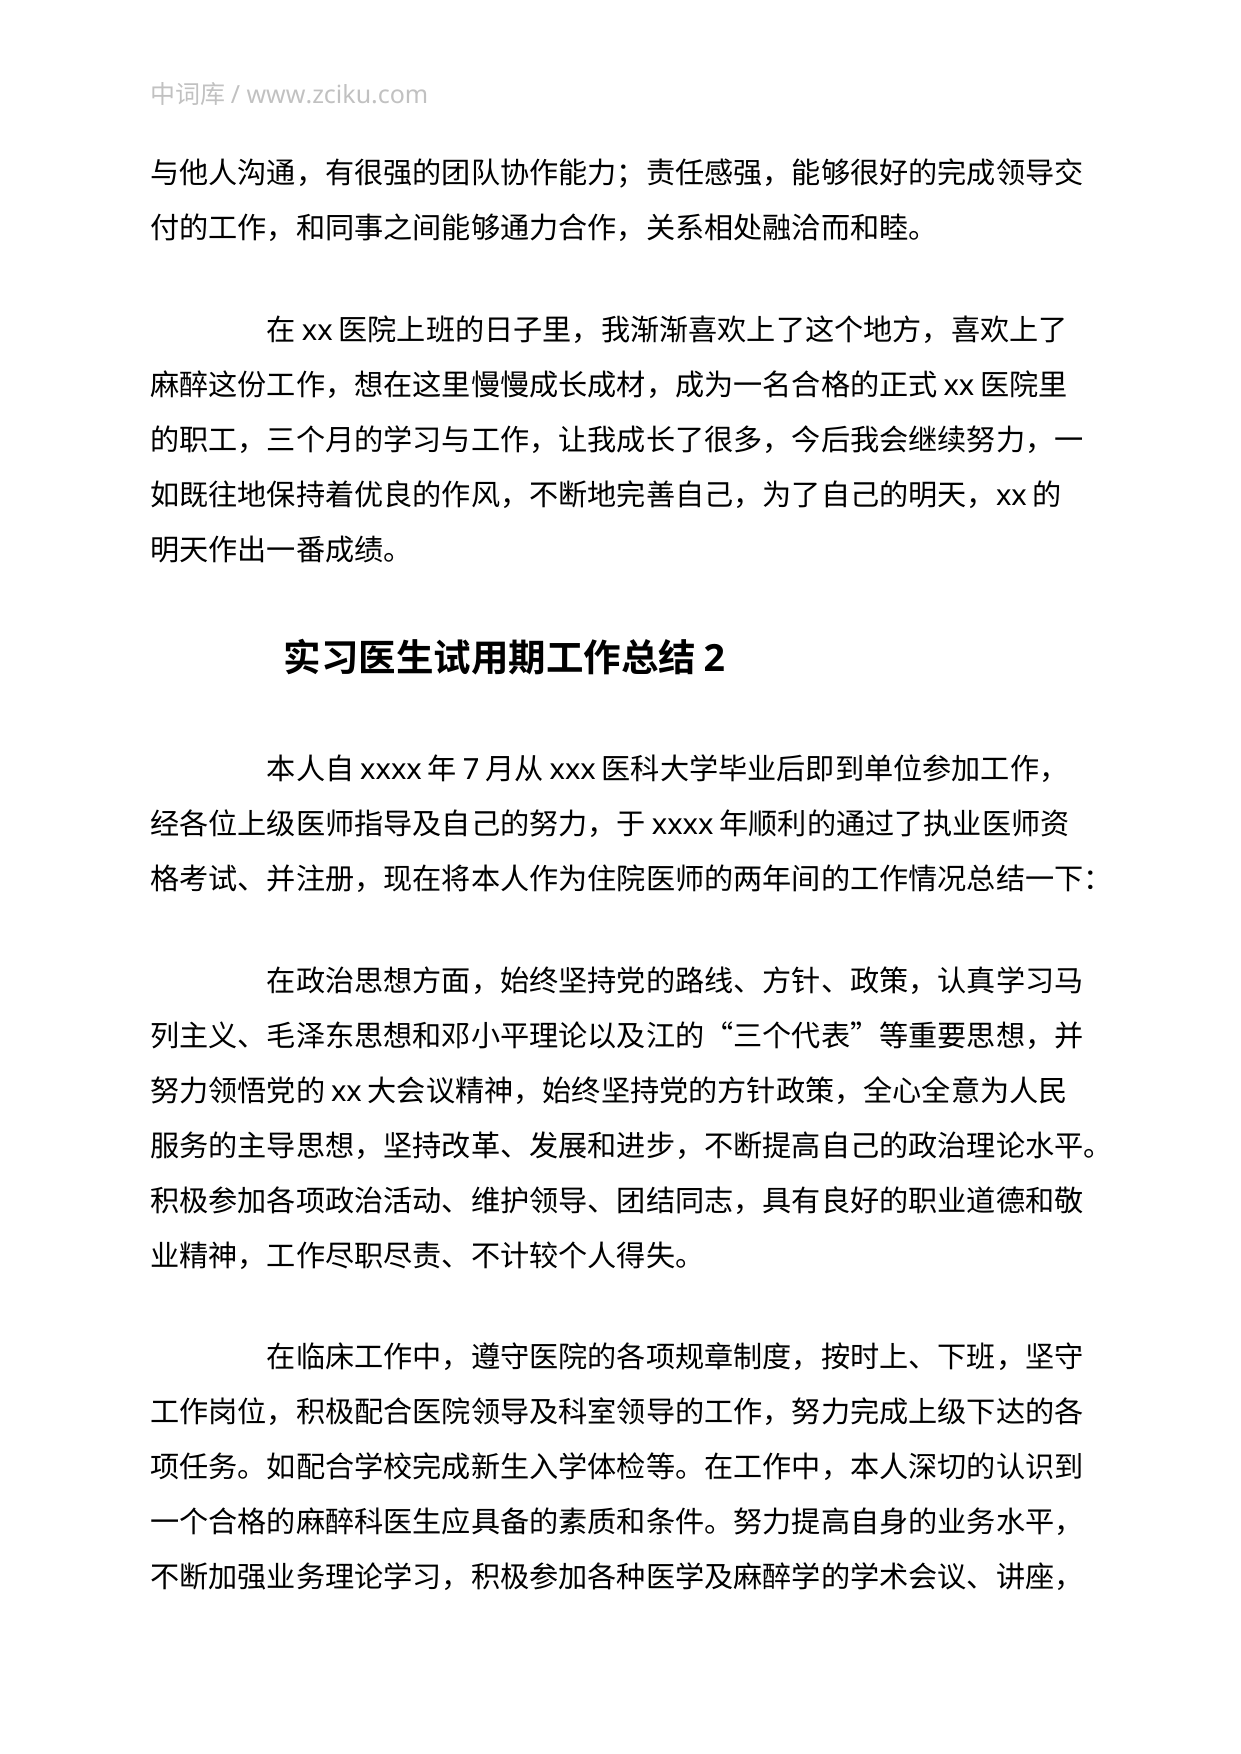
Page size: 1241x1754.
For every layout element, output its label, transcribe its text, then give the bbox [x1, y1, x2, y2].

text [150, 1334, 1090, 1596]
text 在政治思想方面，始终坚持党的路线、方针、政策，认真学习马列主义、毛泽东思想和邓小平理论以及江的“三个代表”等重要思想，并努力领悟党的xx大会议精神，始终坚持党的方针政策，全心全意为人民服务的主导思想，坚持改革、发展和进步，不断提高自己的政治理论水平。积极参加各项政治活动、维护领导、团结同志，具有良好的职业道德和敬业精神，工作尽职尽责、不计较个人得失。 [150, 958, 1090, 1274]
text 本人自xxxx年7月从xxx医科大学毕业后即到单位参加工作，经各位上级医师指导及自己的努力，于xxxx年顺利的通过了执业医师资格考试、并注册，现在将本人作为住院医师的两年间的工作情况总结一下： [150, 746, 1090, 898]
text 实习医生试用期工作总结2 [150, 628, 1090, 683]
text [150, 150, 1090, 247]
text 在xx医院上班的日子里，我渐渐喜欢上了这个地方，喜欢上了麻醉这份工作，想在这里慢慢成长成材，成为一名合格的正式xx医院里的职工，三个月的学习与工作，让我成长了很多，今后我会继续努力，一如既往地保持着优良的作风，不断地完善自己，为了自己的明天，xx的明天作出一番成绩。 [150, 307, 1090, 569]
